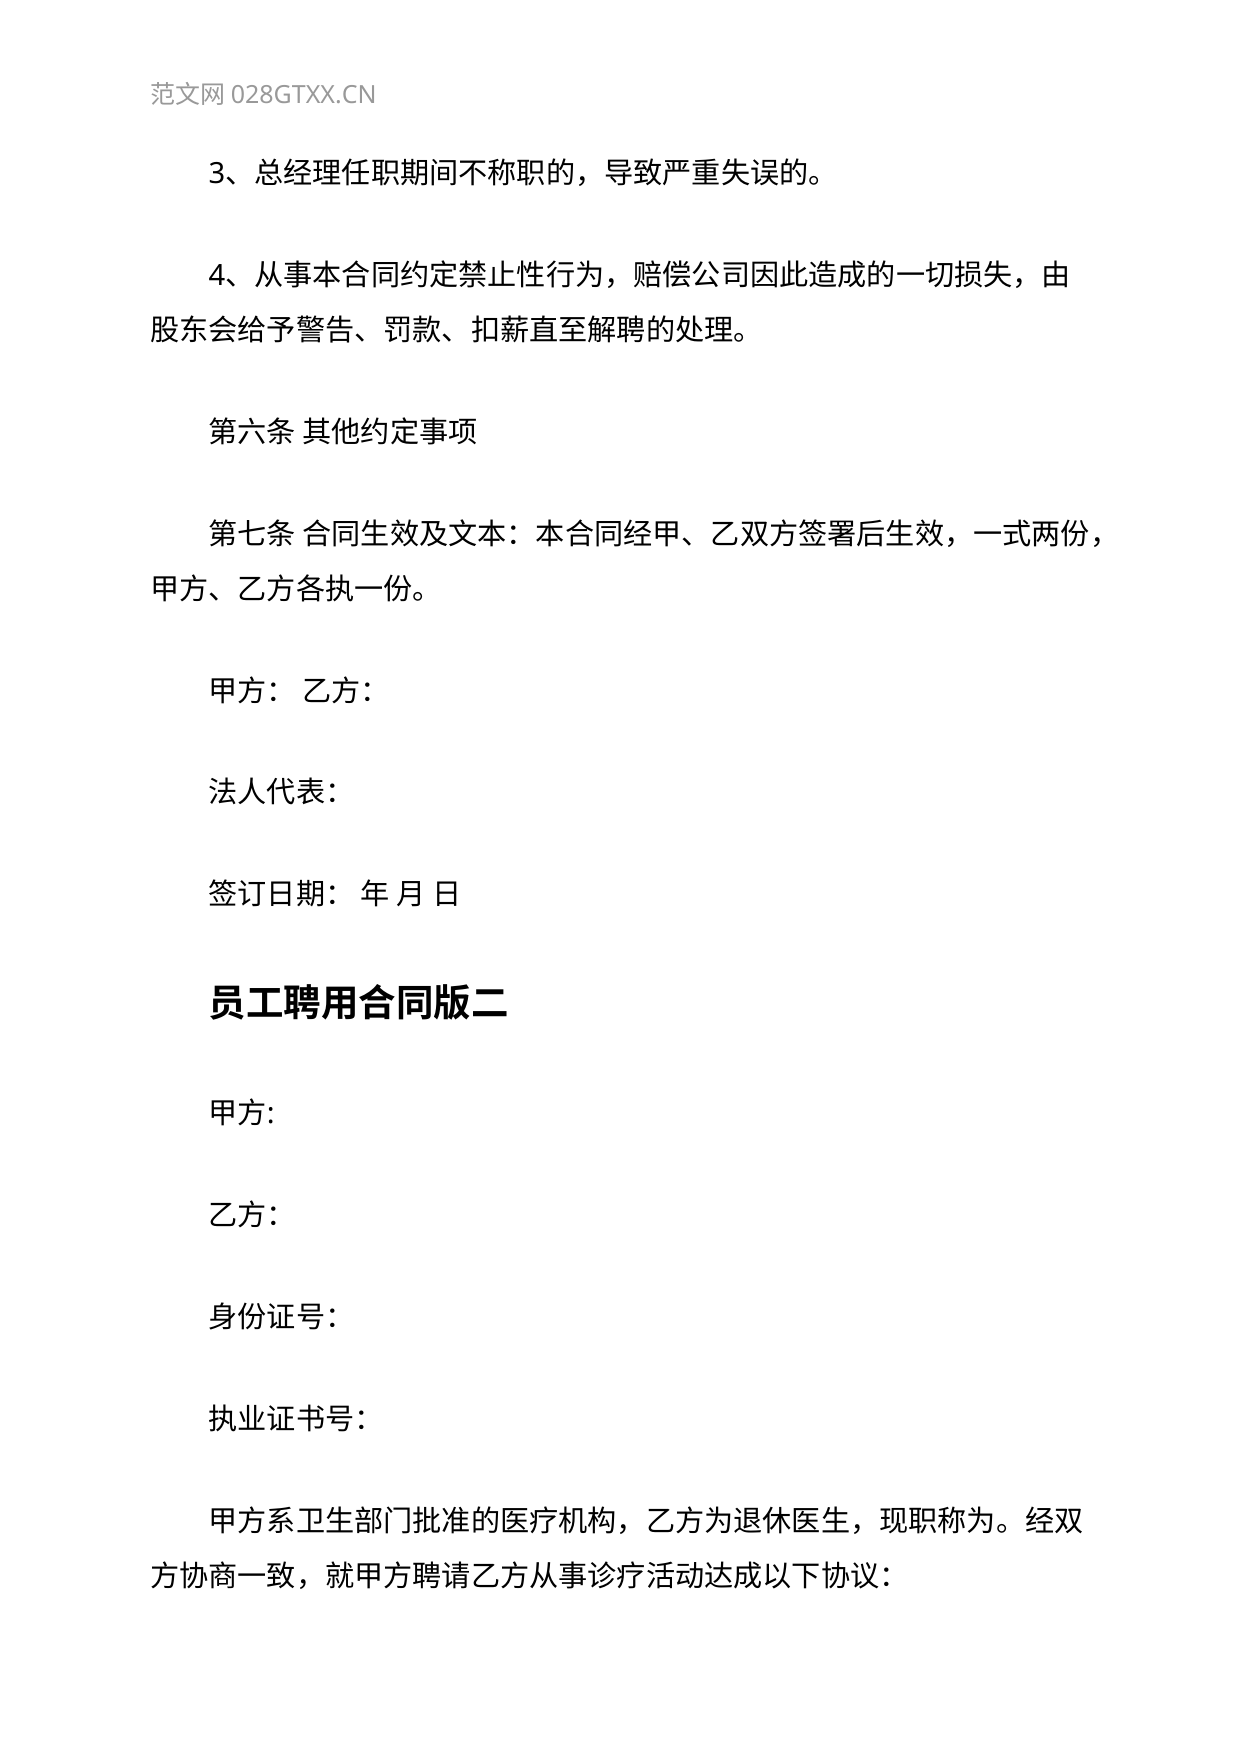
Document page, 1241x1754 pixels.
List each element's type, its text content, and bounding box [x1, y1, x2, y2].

text 员工聘用合同版二 [150, 972, 1090, 1027]
text 甲方: [150, 1090, 1090, 1132]
text 第六条 其他约定事项 [150, 409, 1090, 451]
text 身份证号： [150, 1294, 1090, 1336]
text 法人代表： [150, 769, 1090, 811]
text 乙方： [150, 1192, 1090, 1234]
text 甲方： 乙方： [150, 667, 1090, 709]
text 4、从事本合同约定禁止性行为，赔偿公司因此造成的一切损失，由股东会给予警告、罚款、扣薪直至解聘的处理。 [150, 252, 1090, 349]
text 3、总经理任职期间不称职的，导致严重失误的。 [150, 150, 1090, 192]
text 执业证书号： [150, 1395, 1090, 1438]
text 甲方系卫生部门批准的医疗机构，乙方为退休医生，现职称为。经双方协商一致，就甲方聘请乙方从事诊疗活动达成以下协议： [150, 1497, 1090, 1594]
text 签订日期： 年 月 日 [150, 871, 1090, 913]
text 第七条 合同生效及文本：本合同经甲、乙双方签署后生效，一式两份，甲方、乙方各执一份。 [150, 511, 1090, 608]
